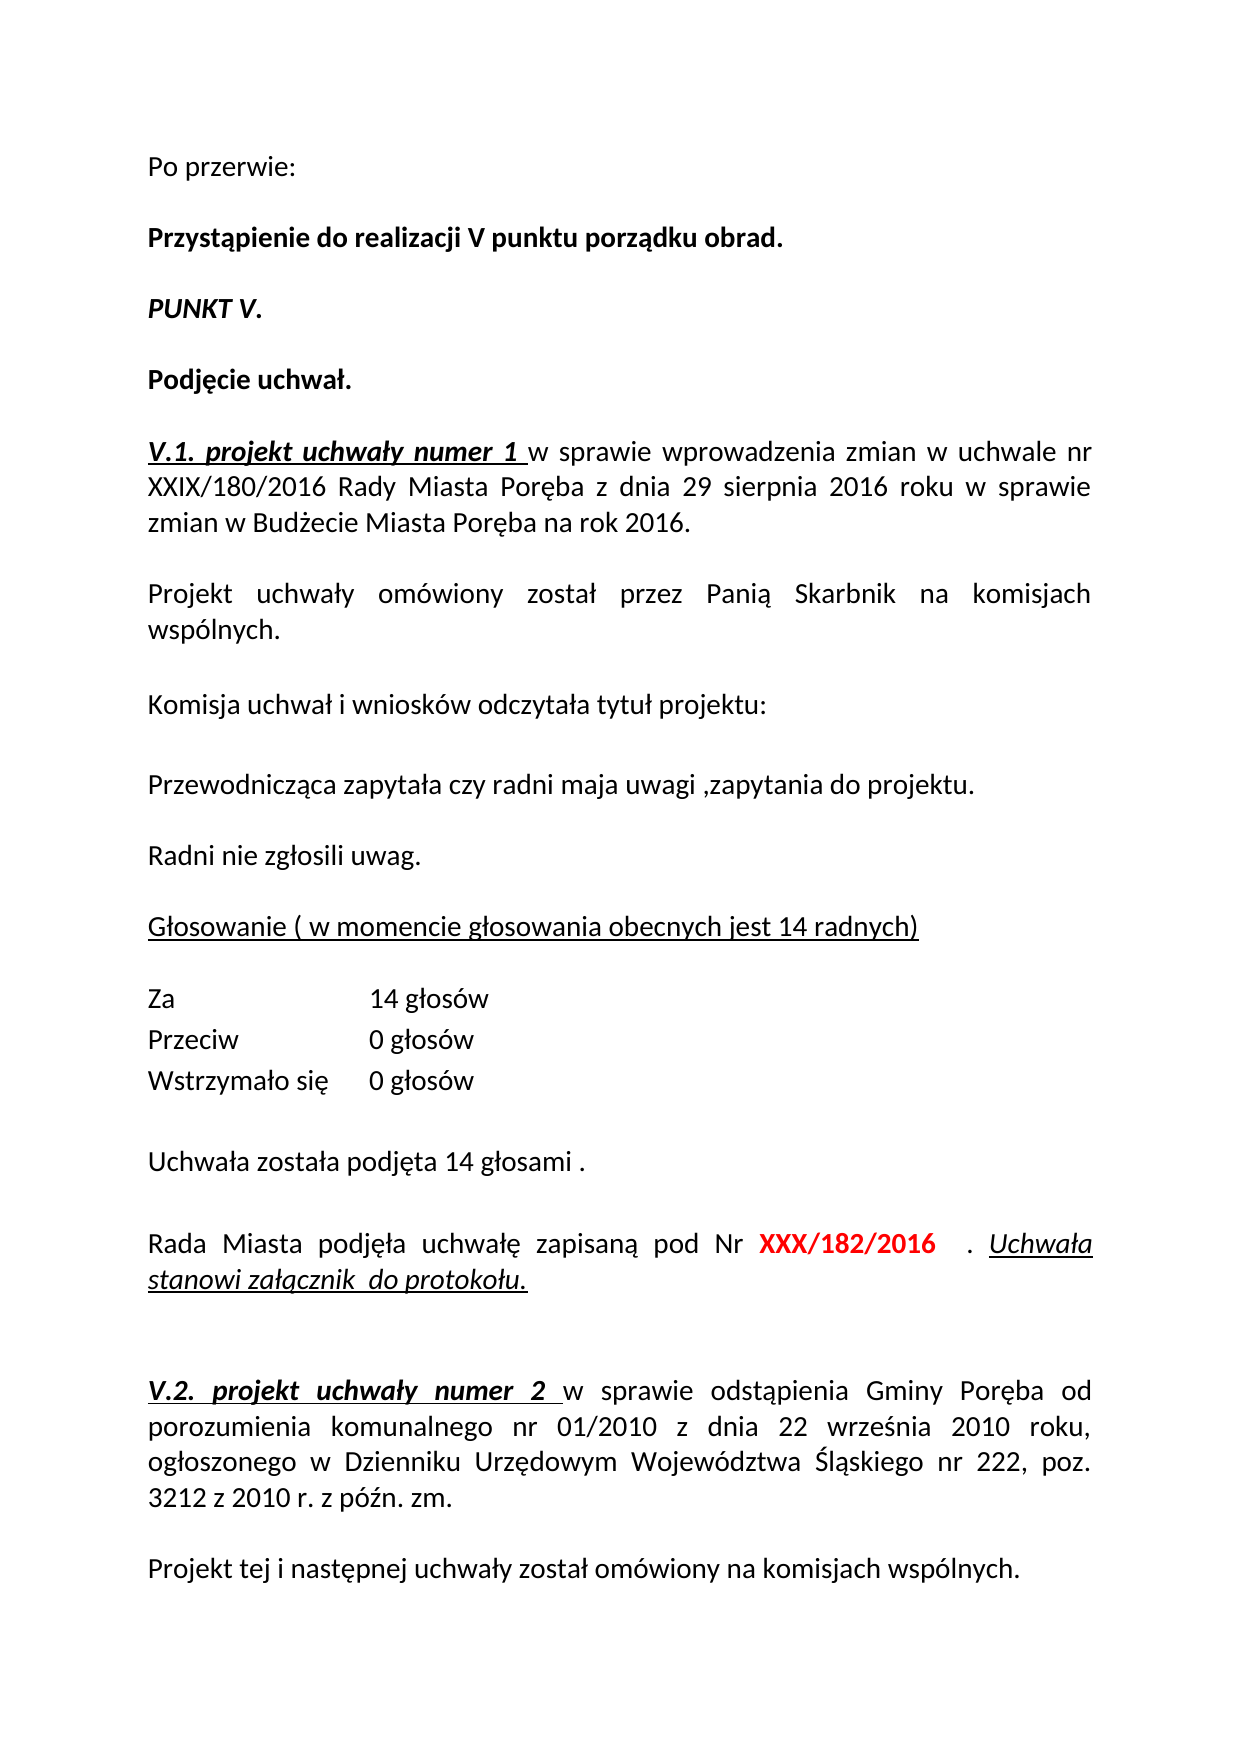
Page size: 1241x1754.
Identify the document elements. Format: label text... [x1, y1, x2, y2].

text Projekt tej i następnej uchwały został omówiony na komisjach wspólnych. [148, 1550, 1093, 1586]
text Rada Miasta podjęła uchwałę zapisaną pod Nr XXX/182/2016 . Uchwała stanowi załącznik do protokołu. [148, 1225, 1093, 1297]
text Radni nie zgłosili uwag. [148, 837, 1093, 873]
text Głosowanie ( w momencie głosowania obecnych jest 14 radnych) [148, 908, 1093, 944]
text Przewodnicząca zapytała czy radni maja uwagi ,zapytania do projektu. [148, 766, 1093, 802]
text Przystąpienie do realizacji V punktu porządku obrad. [148, 219, 1093, 254]
text Podjęcie uchwał. [148, 361, 1093, 397]
text Uchwała została podjęta 14 głosami . [148, 1143, 1093, 1179]
text PUNKT V. [148, 290, 1093, 326]
text Projekt uchwały omówiony został przez Panią Skarbnik na komisjach wspólnych. [148, 575, 1093, 646]
text Wstrzymało się 0 głosów [148, 1062, 1093, 1097]
text Komisja uchwał i wniosków odczytała tytuł projektu: [148, 686, 1093, 722]
text Przeciw 0 głosów [148, 1021, 1093, 1056]
text Za 14 głosów [148, 980, 1093, 1015]
text V.2. projekt uchwały numer 2 w sprawie odstąpienia Gminy Poręba od porozumienia komunalnego nr 01/2010 z dnia 22 września 2010 roku, ogłoszonego w Dzienniku Urzędowym Województwa Śląskiego nr 222, poz. 3212 z 2010 r. z późn. zm. [148, 1372, 1093, 1515]
text Po przerwie: [148, 148, 1093, 183]
text V.1. projekt uchwały numer 1 w sprawie wprowadzenia zmian w uchwale nr XXIX/180/2016 Rady Miasta Poręba z dnia 29 sierpnia 2016 roku w sprawie zmian w Budżecie Miasta Poręba na rok 2016. [148, 433, 1093, 539]
